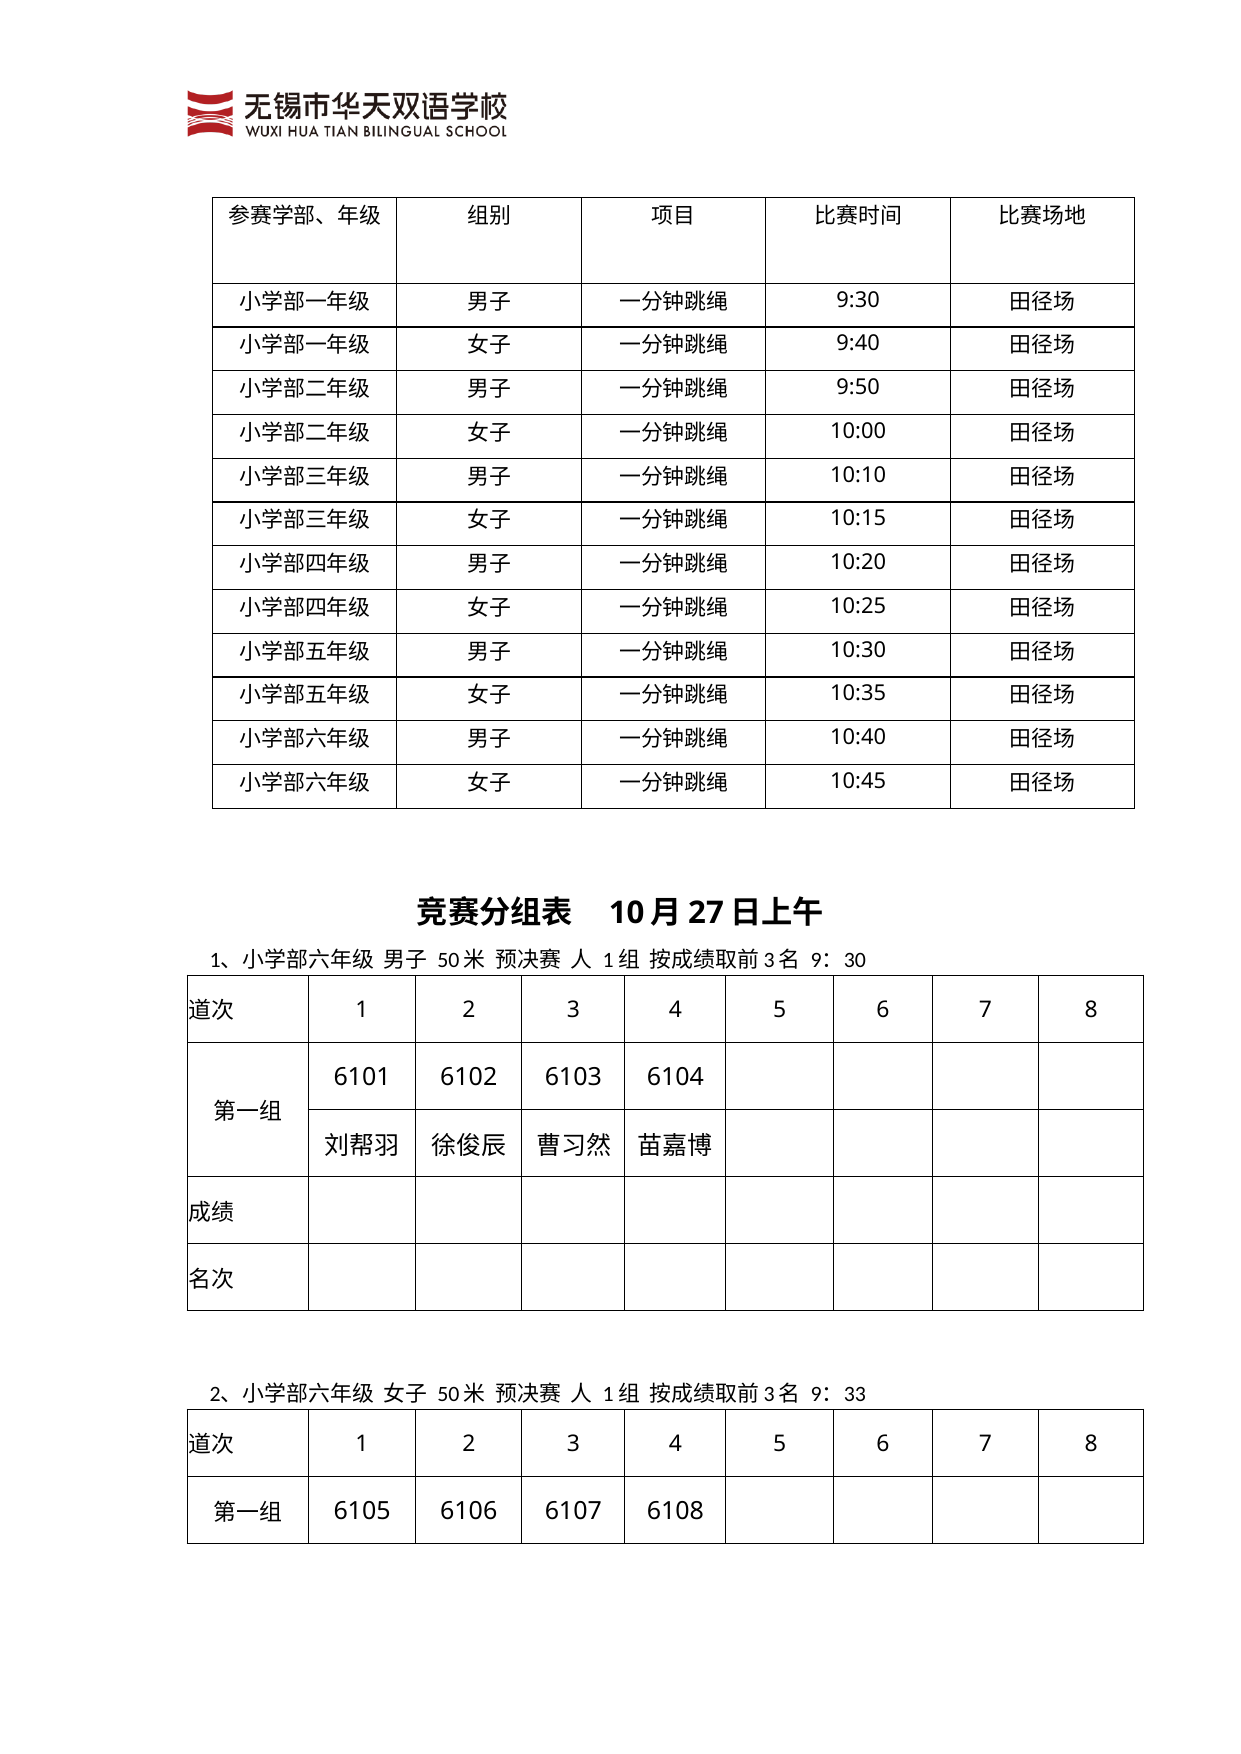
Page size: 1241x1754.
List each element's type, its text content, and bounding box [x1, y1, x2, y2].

table_cell 一分钟跳绳 [582, 678, 765, 720]
table_cell [933, 1043, 1038, 1109]
table_cell [416, 1177, 521, 1243]
table_cell [1039, 1043, 1143, 1109]
table_cell [1039, 1110, 1143, 1176]
table_cell 一分钟跳绳 [582, 503, 765, 545]
table_cell [933, 1177, 1038, 1243]
table_cell [933, 1244, 1038, 1310]
table_cell 10:20 [766, 546, 950, 589]
table_cell 10:45 [766, 765, 950, 808]
table_cell 一分钟跳绳 [582, 371, 765, 414]
table_cell 一分钟跳绳 [582, 415, 765, 458]
table_cell 男子 [397, 459, 581, 501]
table_cell [1039, 1244, 1143, 1310]
table_cell 小学部六年级 [213, 721, 396, 764]
table_cell 田径场 [951, 503, 1134, 545]
table_cell 小学部四年级 [213, 546, 396, 589]
table_cell 曹习然 [522, 1110, 624, 1176]
text 竞赛分组表 10月27日上午 [187, 877, 1053, 942]
table_cell 6102 [416, 1043, 521, 1109]
table_cell [416, 1244, 521, 1310]
table_cell 苗嘉博 [625, 1110, 725, 1176]
list 1、小学部六年级 男子 50米 预决赛 人 1组 按成绩取前3名 9：30 [187, 942, 1053, 974]
table_cell 6105 [309, 1477, 415, 1543]
table_cell 女子 [397, 765, 581, 808]
table_cell [834, 1110, 932, 1176]
table_cell 10:00 [766, 415, 950, 458]
table_header 1 [309, 1410, 415, 1476]
table_header 参赛学部、年级 [213, 198, 396, 283]
table_cell [933, 1477, 1038, 1543]
table_cell 男子 [397, 371, 581, 414]
table_cell 9:50 [766, 371, 950, 414]
table_cell 田径场 [951, 328, 1134, 370]
table_cell [726, 1244, 833, 1310]
table_cell 小学部六年级 [213, 765, 396, 808]
table_header 道次 [188, 1410, 308, 1476]
table_cell 6108 [625, 1477, 725, 1543]
table_cell 10:10 [766, 459, 950, 501]
table_cell 小学部一年级 [213, 328, 396, 370]
table_cell 名次 [188, 1244, 308, 1310]
table_header 4 [625, 976, 725, 1042]
table_cell 一分钟跳绳 [582, 765, 765, 808]
table_cell 第一组 [188, 1043, 308, 1176]
table_cell 一分钟跳绳 [582, 590, 765, 633]
table_cell 女子 [397, 678, 581, 720]
table_cell 6101 [309, 1043, 415, 1109]
table_cell 6103 [522, 1043, 624, 1109]
table_header 组别 [397, 198, 581, 283]
table_cell 田径场 [951, 459, 1134, 501]
table_cell 徐俊辰 [416, 1110, 521, 1176]
table_cell 田径场 [951, 590, 1134, 633]
table_cell 6106 [416, 1477, 521, 1543]
table_header 2 [416, 976, 521, 1042]
table_header 5 [726, 1410, 833, 1476]
table_header 8 [1039, 1410, 1143, 1476]
table_cell [522, 1244, 624, 1310]
table_cell 9:40 [766, 328, 950, 370]
table_cell 小学部四年级 [213, 590, 396, 633]
table_cell 小学部五年级 [213, 678, 396, 720]
table_cell 小学部二年级 [213, 415, 396, 458]
table_cell 田径场 [951, 765, 1134, 808]
table_cell 田径场 [951, 284, 1134, 326]
table_cell 一分钟跳绳 [582, 459, 765, 501]
table_cell [726, 1477, 833, 1543]
table_cell 10:40 [766, 721, 950, 764]
list 2、小学部六年级 女子 50米 预决赛 人 1组 按成绩取前3名 9：33 [187, 1376, 1053, 1408]
table_header 3 [522, 1410, 624, 1476]
table_cell 男子 [397, 634, 581, 676]
table_cell [1039, 1477, 1143, 1543]
table_cell 第一组 [188, 1477, 308, 1543]
table_cell 小学部三年级 [213, 459, 396, 501]
table_cell [625, 1177, 725, 1243]
table_cell 小学部二年级 [213, 371, 396, 414]
table_cell 田径场 [951, 415, 1134, 458]
table_cell [309, 1244, 415, 1310]
table_cell 小学部三年级 [213, 503, 396, 545]
table_cell [625, 1244, 725, 1310]
table_cell 小学部一年级 [213, 284, 396, 326]
table_cell [834, 1043, 932, 1109]
table_cell 一分钟跳绳 [582, 721, 765, 764]
table_cell 田径场 [951, 546, 1134, 589]
table_cell 男子 [397, 284, 581, 326]
table_cell 男子 [397, 721, 581, 764]
table_header 5 [726, 976, 833, 1042]
picture [187, 90, 507, 137]
table_cell 6107 [522, 1477, 624, 1543]
table_header 比赛场地 [951, 198, 1134, 283]
table_cell [834, 1244, 932, 1310]
table_cell [834, 1177, 932, 1243]
table_cell 田径场 [951, 721, 1134, 764]
table_cell 10:15 [766, 503, 950, 545]
table_cell 10:25 [766, 590, 950, 633]
table_cell 9:30 [766, 284, 950, 326]
table_cell 一分钟跳绳 [582, 284, 765, 326]
table_header 3 [522, 976, 624, 1042]
table_cell 一分钟跳绳 [582, 546, 765, 589]
table_cell 女子 [397, 415, 581, 458]
table_cell 女子 [397, 503, 581, 545]
table_cell [522, 1177, 624, 1243]
table_cell 田径场 [951, 678, 1134, 720]
table_cell [726, 1177, 833, 1243]
table_cell 男子 [397, 546, 581, 589]
table_header 7 [933, 1410, 1038, 1476]
table_cell 10:35 [766, 678, 950, 720]
table_header 项目 [582, 198, 765, 283]
table_header 6 [834, 976, 932, 1042]
table_cell 女子 [397, 328, 581, 370]
table_cell [726, 1110, 833, 1176]
table_cell [726, 1043, 833, 1109]
table_cell 10:30 [766, 634, 950, 676]
table_header 1 [309, 976, 415, 1042]
table_header 8 [1039, 976, 1143, 1042]
table_cell 6104 [625, 1043, 725, 1109]
table_cell 一分钟跳绳 [582, 634, 765, 676]
table_cell 女子 [397, 590, 581, 633]
table_header 7 [933, 976, 1038, 1042]
table_cell [933, 1110, 1038, 1176]
table_cell 小学部五年级 [213, 634, 396, 676]
table_cell 田径场 [951, 634, 1134, 676]
table_cell [1039, 1177, 1143, 1243]
table_cell 成绩 [188, 1177, 308, 1243]
table_cell 刘帮羽 [309, 1110, 415, 1176]
table_cell [309, 1177, 415, 1243]
table_cell 田径场 [951, 371, 1134, 414]
table_header 比赛时间 [766, 198, 950, 283]
table_header 2 [416, 1410, 521, 1476]
table_header 6 [834, 1410, 932, 1476]
table_cell 一分钟跳绳 [582, 328, 765, 370]
table_cell [834, 1477, 932, 1543]
table_header 道次 [188, 976, 308, 1042]
table_header 4 [625, 1410, 725, 1476]
